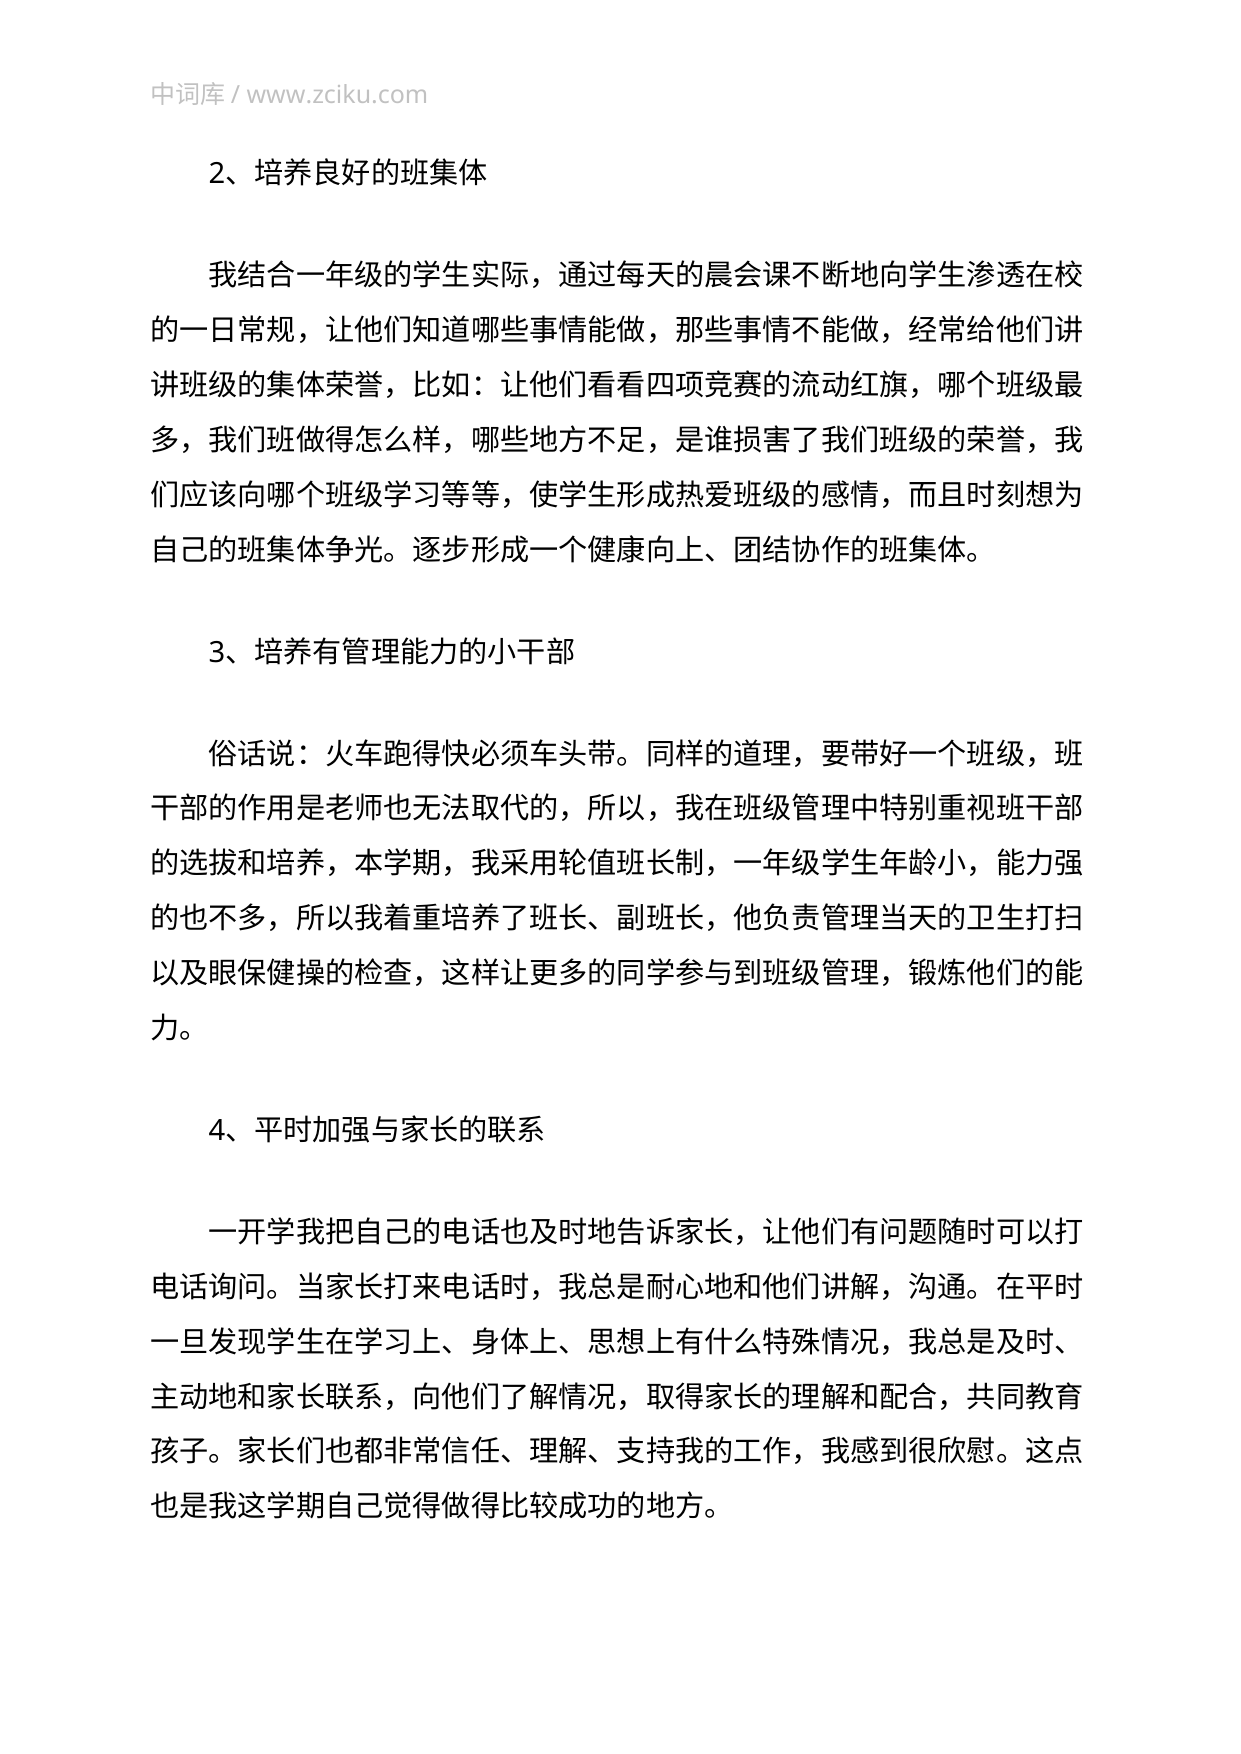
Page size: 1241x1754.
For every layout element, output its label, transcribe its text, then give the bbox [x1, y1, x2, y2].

text 4、平时加强与家长的联系 [150, 1106, 1090, 1149]
text 一开学我把自己的电话也及时地告诉家长，让他们有问题随时可以打电话询问。当家长打来电话时，我总是耐心地和他们讲解，沟通。在平时一旦发现学生在学习上、身体上、思想上有什么特殊情况，我总是及时、主动地和家长联系，向他们了解情况，取得家长的理解和配合，共同教育孩子。家长们也都非常信任、理解、支持我的工作，我感到很欣慰。这点也是我这学期自己觉得做得比较成功的地方。 [150, 1208, 1090, 1525]
text 俗话说：火车跑得快必须车头带。同样的道理，要带好一个班级，班干部的作用是老师也无法取代的，所以，我在班级管理中特别重视班干部的选拔和培养，本学期，我采用轮值班长制，一年级学生年龄小，能力强的也不多，所以我着重培养了班长、副班长，他负责管理当天的卫生打扫以及眼保健操的检查，这样让更多的同学参与到班级管理，锻炼他们的能力。 [150, 730, 1090, 1047]
text 3、培养有管理能力的小干部 [150, 628, 1090, 671]
text 我结合一年级的学生实际，通过每天的晨会课不断地向学生渗透在校的一日常规，让他们知道哪些事情能做，那些事情不能做，经常给他们讲讲班级的集体荣誉，比如：让他们看看四项竞赛的流动红旗，哪个班级最多，我们班做得怎么样，哪些地方不足，是谁损害了我们班级的荣誉，我们应该向哪个班级学习等等，使学生形成热爱班级的感情，而且时刻想为自己的班集体争光。逐步形成一个健康向上、团结协作的班集体。 [150, 252, 1090, 569]
text 2、培养良好的班集体 [150, 150, 1090, 192]
